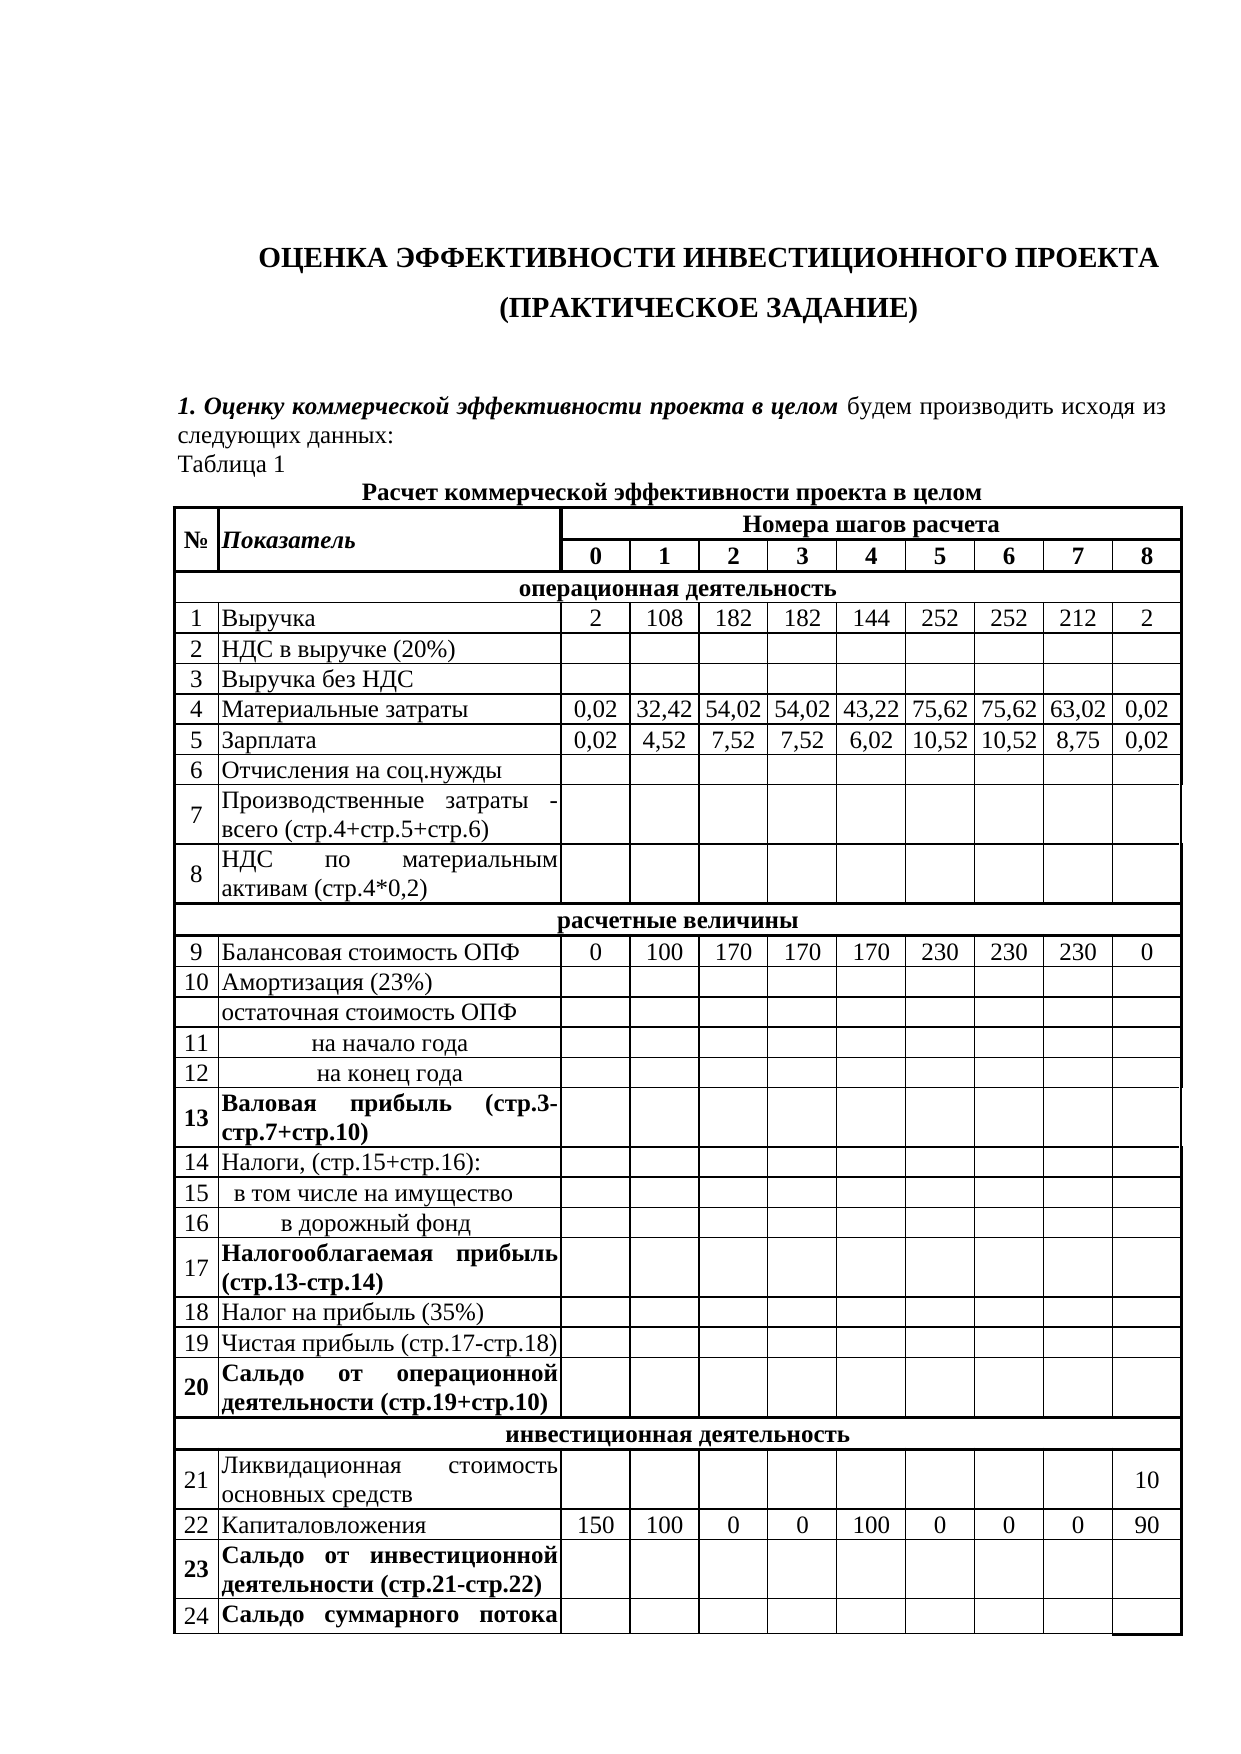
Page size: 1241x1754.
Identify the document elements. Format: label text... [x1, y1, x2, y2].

table_cell 170 [768, 937, 836, 966]
table_cell [631, 967, 698, 996]
table_cell [631, 1599, 698, 1633]
table_cell 75,62 [906, 695, 974, 723]
table_cell [700, 1599, 767, 1633]
table_cell 230 [906, 937, 974, 966]
table_cell Производственные затраты - всего (стр.4+стр.5+стр.6) [219, 785, 560, 843]
table_cell [631, 845, 698, 902]
table_cell [837, 785, 905, 843]
table_cell [768, 998, 836, 1026]
table_cell [1113, 843, 1180, 902]
table_cell Балансовая стоимость ОПФ [219, 937, 560, 966]
table_cell 108 [631, 603, 698, 632]
table_cell 0 [975, 1510, 1043, 1538]
table_cell [837, 1451, 905, 1508]
table_cell [906, 967, 974, 996]
table_cell [975, 1599, 1043, 1633]
table_cell 0 [563, 541, 629, 570]
table_cell [1113, 1298, 1180, 1326]
table_cell [837, 1058, 905, 1087]
table_cell [768, 1358, 836, 1416]
table_cell 1 [631, 541, 698, 570]
table_cell Выручка без НДС [219, 664, 560, 693]
table_cell [837, 1298, 905, 1326]
table_cell [1113, 1087, 1180, 1146]
table_cell [631, 1298, 698, 1326]
table_cell [837, 664, 905, 693]
table_cell [1113, 1358, 1180, 1416]
table_cell [837, 845, 905, 902]
table_cell [837, 1358, 905, 1416]
table_cell [975, 967, 1043, 996]
table_cell 14 [176, 1148, 218, 1176]
text ОЦЕНКА ЭФФЕКТИВНОСТИ ИНВЕСТИЦИОННОГО ПРОЕКТА [177, 240, 1167, 274]
table_cell [562, 1058, 629, 1087]
table_cell [631, 1451, 698, 1508]
table_cell [768, 845, 836, 902]
table_cell [1044, 755, 1112, 784]
table_cell Зарплата [219, 725, 560, 753]
table_cell 212 [1044, 603, 1112, 632]
table_cell 9 [176, 937, 218, 966]
table_cell 8,75 [1044, 725, 1112, 753]
table_cell [1113, 967, 1180, 996]
table_cell [837, 1540, 905, 1597]
table_cell 170 [700, 937, 767, 966]
text 1. Оценку коммерческой эффективности проекта в целом будем производить исходя из следующих данных: [177, 391, 1167, 449]
table_cell [975, 785, 1043, 843]
table_cell в дорожный фонд [219, 1208, 560, 1237]
table_cell 54,02 [700, 695, 767, 723]
table_cell [631, 664, 698, 693]
table_cell 7,52 [768, 725, 836, 753]
table_cell [768, 1178, 836, 1207]
table_cell [975, 845, 1043, 902]
table_cell 13 [176, 1088, 218, 1146]
table_cell [1044, 1599, 1112, 1633]
table_cell 100 [631, 937, 698, 966]
table_cell остаточная стоимость ОПФ [219, 998, 560, 1026]
table_cell 230 [1044, 937, 1112, 966]
table_cell Валовая прибыль (стр.3-стр.7+стр.10) [219, 1088, 560, 1146]
table_cell [906, 1599, 974, 1633]
table_cell [975, 1540, 1043, 1597]
table_cell [631, 1058, 698, 1087]
table_cell Ликвидационная стоимость основных средств [219, 1451, 560, 1508]
table_cell Выручка [219, 603, 560, 632]
table_cell [906, 1238, 974, 1296]
table_cell [975, 1088, 1043, 1146]
table_cell [906, 1540, 974, 1597]
table_cell 0,02 [562, 725, 629, 753]
table_cell [562, 1148, 629, 1176]
table_cell [562, 967, 629, 996]
table_cell 32,42 [631, 695, 698, 723]
table_cell 7 [176, 785, 218, 843]
table_cell [1113, 634, 1180, 662]
table_cell [1113, 755, 1180, 784]
table_cell [906, 1028, 974, 1057]
table_cell [631, 1088, 698, 1146]
table_cell Налоги, (стр.15+стр.16): [219, 1148, 560, 1176]
table_cell [1044, 634, 1112, 662]
table_cell [1113, 1208, 1180, 1237]
table_cell [906, 845, 974, 902]
table_cell 90 [1113, 1510, 1180, 1538]
table_cell 7,52 [700, 725, 767, 753]
table_cell 2 [1113, 603, 1180, 632]
table_cell 8 [176, 845, 218, 902]
table_cell 182 [700, 603, 767, 632]
table_cell НДС в выручке (20%) [219, 634, 560, 662]
table_cell 4,52 [631, 725, 698, 753]
table_cell [768, 634, 836, 662]
table_cell [1044, 1148, 1112, 1176]
table_cell 6 [176, 755, 218, 784]
table_cell 23 [176, 1540, 218, 1597]
table_cell 182 [768, 603, 836, 632]
table_cell [837, 634, 905, 662]
table_cell [631, 998, 698, 1026]
table_cell [1044, 1358, 1112, 1416]
table_cell Сальдо от инвестиционной деятельности (стр.21-стр.22) [219, 1540, 560, 1597]
table_cell 75,62 [975, 695, 1043, 723]
table_cell [906, 1058, 974, 1087]
table_cell [975, 1058, 1043, 1087]
table_cell [837, 1599, 905, 1633]
table_cell 0,02 [1113, 695, 1180, 723]
table_cell 100 [631, 1510, 698, 1538]
table_header Номера шагов расчета [563, 509, 1180, 538]
table_cell 12 [176, 1058, 218, 1087]
table_cell [700, 1328, 767, 1357]
table_cell [631, 634, 698, 662]
table_cell [700, 1298, 767, 1326]
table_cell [219, 1599, 560, 1633]
table_cell [700, 634, 767, 662]
table_cell [1044, 1540, 1112, 1597]
table_cell [975, 1238, 1043, 1296]
table_cell 252 [975, 603, 1043, 632]
table_header Показатель [220, 509, 559, 570]
table_cell [631, 1328, 698, 1357]
table_cell 0 [562, 937, 629, 966]
table_cell [975, 1178, 1043, 1207]
table_cell [562, 845, 629, 902]
text Расчет коммерческой эффективности проекта в целом [177, 477, 1167, 506]
table_cell [837, 1238, 905, 1296]
table_cell [1044, 845, 1112, 902]
table_cell 24 [176, 1599, 218, 1633]
table_cell [906, 1148, 974, 1176]
table_cell [1044, 1451, 1112, 1508]
table_cell [700, 967, 767, 996]
table_cell [562, 1178, 629, 1207]
table_cell [768, 967, 836, 996]
table_cell 2 [700, 541, 767, 570]
table_cell [837, 998, 905, 1026]
table_header № [176, 509, 217, 570]
table_cell НДС по материальным активам (стр.4*0,2) [219, 845, 560, 902]
table_cell [1044, 998, 1112, 1026]
table_cell инвестиционная деятельность [176, 1419, 1180, 1447]
table_cell 0,02 [562, 695, 629, 723]
table_cell 2 [176, 634, 218, 662]
table_cell [1113, 1328, 1180, 1357]
table_cell 2 [562, 603, 629, 632]
table_cell [906, 1451, 974, 1508]
table_cell 144 [837, 603, 905, 632]
table_cell на конец года [219, 1058, 560, 1087]
table_cell [768, 1298, 836, 1326]
table_cell [700, 664, 767, 693]
table_cell [768, 1540, 836, 1597]
table_cell 6 [975, 541, 1043, 570]
table_cell [1113, 1238, 1180, 1296]
table_cell Капиталовложения [219, 1510, 560, 1538]
table_cell 3 [176, 664, 218, 693]
table_cell [562, 755, 629, 784]
table_cell 7 [1044, 541, 1112, 570]
table_cell [700, 1028, 767, 1057]
table_cell [975, 998, 1043, 1026]
table_cell [906, 634, 974, 662]
table_cell [975, 664, 1043, 693]
table_cell [1113, 784, 1180, 843]
table_cell [562, 1599, 629, 1633]
table_cell [906, 785, 974, 843]
table_cell [562, 1451, 629, 1508]
table_cell [700, 755, 767, 784]
table_cell [975, 1298, 1043, 1326]
table_cell [768, 1148, 836, 1176]
table_cell 0 [906, 1510, 974, 1538]
table_cell операционная деятельность [176, 573, 1180, 602]
table_cell [562, 1328, 629, 1357]
table_cell [837, 1148, 905, 1176]
table_cell [176, 998, 218, 1026]
table_cell [631, 1238, 698, 1296]
table_cell 11 [176, 1028, 218, 1057]
table_cell 20 [176, 1358, 218, 1416]
table_cell [700, 845, 767, 902]
table_cell [1044, 1028, 1112, 1057]
table_cell 63,02 [1044, 695, 1112, 723]
table_cell [768, 1088, 836, 1146]
table_cell [906, 1328, 974, 1357]
table_cell [1044, 1088, 1112, 1146]
subtitle Таблица 1 [177, 449, 1167, 477]
table_cell 170 [837, 937, 905, 966]
table_cell [975, 1148, 1043, 1176]
table_cell 21 [176, 1451, 218, 1508]
table_cell [975, 1208, 1043, 1237]
table_cell Материальные затраты [219, 695, 560, 723]
table_cell [1044, 1058, 1112, 1087]
table_cell [562, 1028, 629, 1057]
table_cell [906, 1208, 974, 1237]
table_cell 43,22 [837, 695, 905, 723]
table_cell [700, 785, 767, 843]
table_cell [837, 755, 905, 784]
table_cell [768, 1328, 836, 1357]
table_cell [631, 1148, 698, 1176]
table_cell [631, 785, 698, 843]
table_cell [700, 1178, 767, 1207]
table_cell [906, 755, 974, 784]
table_cell [837, 1208, 905, 1237]
table_cell [768, 1028, 836, 1057]
table_cell [906, 1088, 974, 1146]
table_cell 6,02 [837, 725, 905, 753]
table_cell расчетные величины [176, 905, 1180, 934]
table_cell [700, 1540, 767, 1597]
table_cell [1044, 664, 1112, 693]
table_cell [631, 1028, 698, 1057]
table_cell [562, 1088, 629, 1146]
table_cell [1044, 967, 1112, 996]
table_cell 19 [176, 1328, 218, 1357]
table_cell [975, 1358, 1043, 1416]
table_cell 16 [176, 1208, 218, 1237]
table_cell [906, 1358, 974, 1416]
table_cell [562, 1358, 629, 1416]
table_cell [700, 1148, 767, 1176]
text (ПРАКТИЧЕСКОЕ ЗАДАНИЕ) [177, 291, 1167, 324]
table_cell [631, 1178, 698, 1207]
table_cell 54,02 [768, 695, 836, 723]
table_cell 1 [176, 603, 218, 632]
table_cell [768, 664, 836, 693]
table_cell [906, 664, 974, 693]
table_cell [837, 1028, 905, 1057]
table_cell [700, 1451, 767, 1508]
table_cell в том числе на имущество [219, 1178, 560, 1207]
table_cell [1113, 1540, 1180, 1597]
table_cell [562, 1540, 629, 1597]
table_cell 22 [176, 1510, 218, 1538]
table_cell [768, 1238, 836, 1296]
table_cell Налогооблагаемая прибыль (стр.13-стр.14) [219, 1238, 560, 1296]
table_cell 5 [906, 541, 974, 570]
table_cell [906, 1298, 974, 1326]
table_cell [768, 785, 836, 843]
table_cell 100 [837, 1510, 905, 1538]
table_cell [906, 1178, 974, 1207]
table_cell 0,02 [1113, 725, 1180, 753]
table_cell 252 [906, 603, 974, 632]
table_cell [975, 1028, 1043, 1057]
table_cell 15 [176, 1178, 218, 1207]
table_cell [562, 998, 629, 1026]
table_cell [562, 634, 629, 662]
table_cell на начало года [219, 1028, 560, 1057]
table_cell [562, 664, 629, 693]
table_cell [1113, 1146, 1180, 1176]
table_cell [562, 1208, 629, 1237]
table_cell Отчисления на соц.нужды [219, 755, 560, 784]
table_cell [1113, 664, 1180, 693]
table_cell [631, 755, 698, 784]
table_cell [768, 1208, 836, 1237]
table_cell [975, 634, 1043, 662]
table_cell Чистая прибыль (стр.17-стр.18) [219, 1328, 560, 1357]
table_cell 17 [176, 1238, 218, 1296]
table_cell [700, 998, 767, 1026]
table_cell [631, 1208, 698, 1237]
table_cell [1113, 998, 1180, 1026]
table_cell [768, 1451, 836, 1508]
table_cell 4 [176, 695, 218, 723]
table_cell 10,52 [975, 725, 1043, 753]
table_cell [1044, 1238, 1112, 1296]
table_cell 230 [975, 937, 1043, 966]
table_cell 10 [1113, 1451, 1180, 1508]
table_cell [1113, 1058, 1180, 1087]
table_cell [837, 1088, 905, 1146]
table_cell [562, 785, 629, 843]
table_cell 0 [1044, 1510, 1112, 1538]
table_cell [1044, 785, 1112, 843]
table_cell [1113, 1028, 1180, 1057]
table_cell [700, 1088, 767, 1146]
table_cell 10 [176, 967, 218, 996]
table_cell [700, 1208, 767, 1237]
table_cell Амортизация (23%) [219, 967, 560, 996]
table_cell 4 [837, 541, 905, 570]
table_cell [1044, 1298, 1112, 1326]
table_cell [975, 755, 1043, 784]
table_cell [562, 1238, 629, 1296]
table_cell 10,52 [906, 725, 974, 753]
table_cell 0 [1113, 937, 1180, 966]
table_cell [1044, 1208, 1112, 1237]
table_cell Сальдо от операционной деятельности (стр.19+стр.10) [219, 1358, 560, 1416]
table_cell [975, 1328, 1043, 1357]
table_cell [700, 1238, 767, 1296]
table_cell [768, 755, 836, 784]
table_cell [562, 1298, 629, 1326]
table_cell 5 [176, 725, 218, 753]
table_cell [906, 998, 974, 1026]
table_cell [631, 1540, 698, 1597]
table_cell [1113, 1599, 1180, 1633]
table_cell [837, 967, 905, 996]
table_cell [975, 1451, 1043, 1508]
table_cell 150 [562, 1510, 629, 1538]
table_cell 0 [768, 1510, 836, 1538]
table_cell [837, 1328, 905, 1357]
table_cell [768, 1058, 836, 1087]
table_cell Налог на прибыль (35%) [219, 1298, 560, 1326]
table_cell 8 [1113, 541, 1180, 570]
table_cell [837, 1178, 905, 1207]
table_cell [700, 1058, 767, 1087]
table_cell 3 [768, 541, 836, 570]
table_cell [1113, 1178, 1180, 1207]
table_cell [700, 1358, 767, 1416]
table_cell [1044, 1328, 1112, 1357]
table_cell [768, 1599, 836, 1633]
table_cell [1044, 1178, 1112, 1207]
table_cell [631, 1358, 698, 1416]
table_cell 0 [700, 1510, 767, 1538]
table_cell 18 [176, 1298, 218, 1326]
